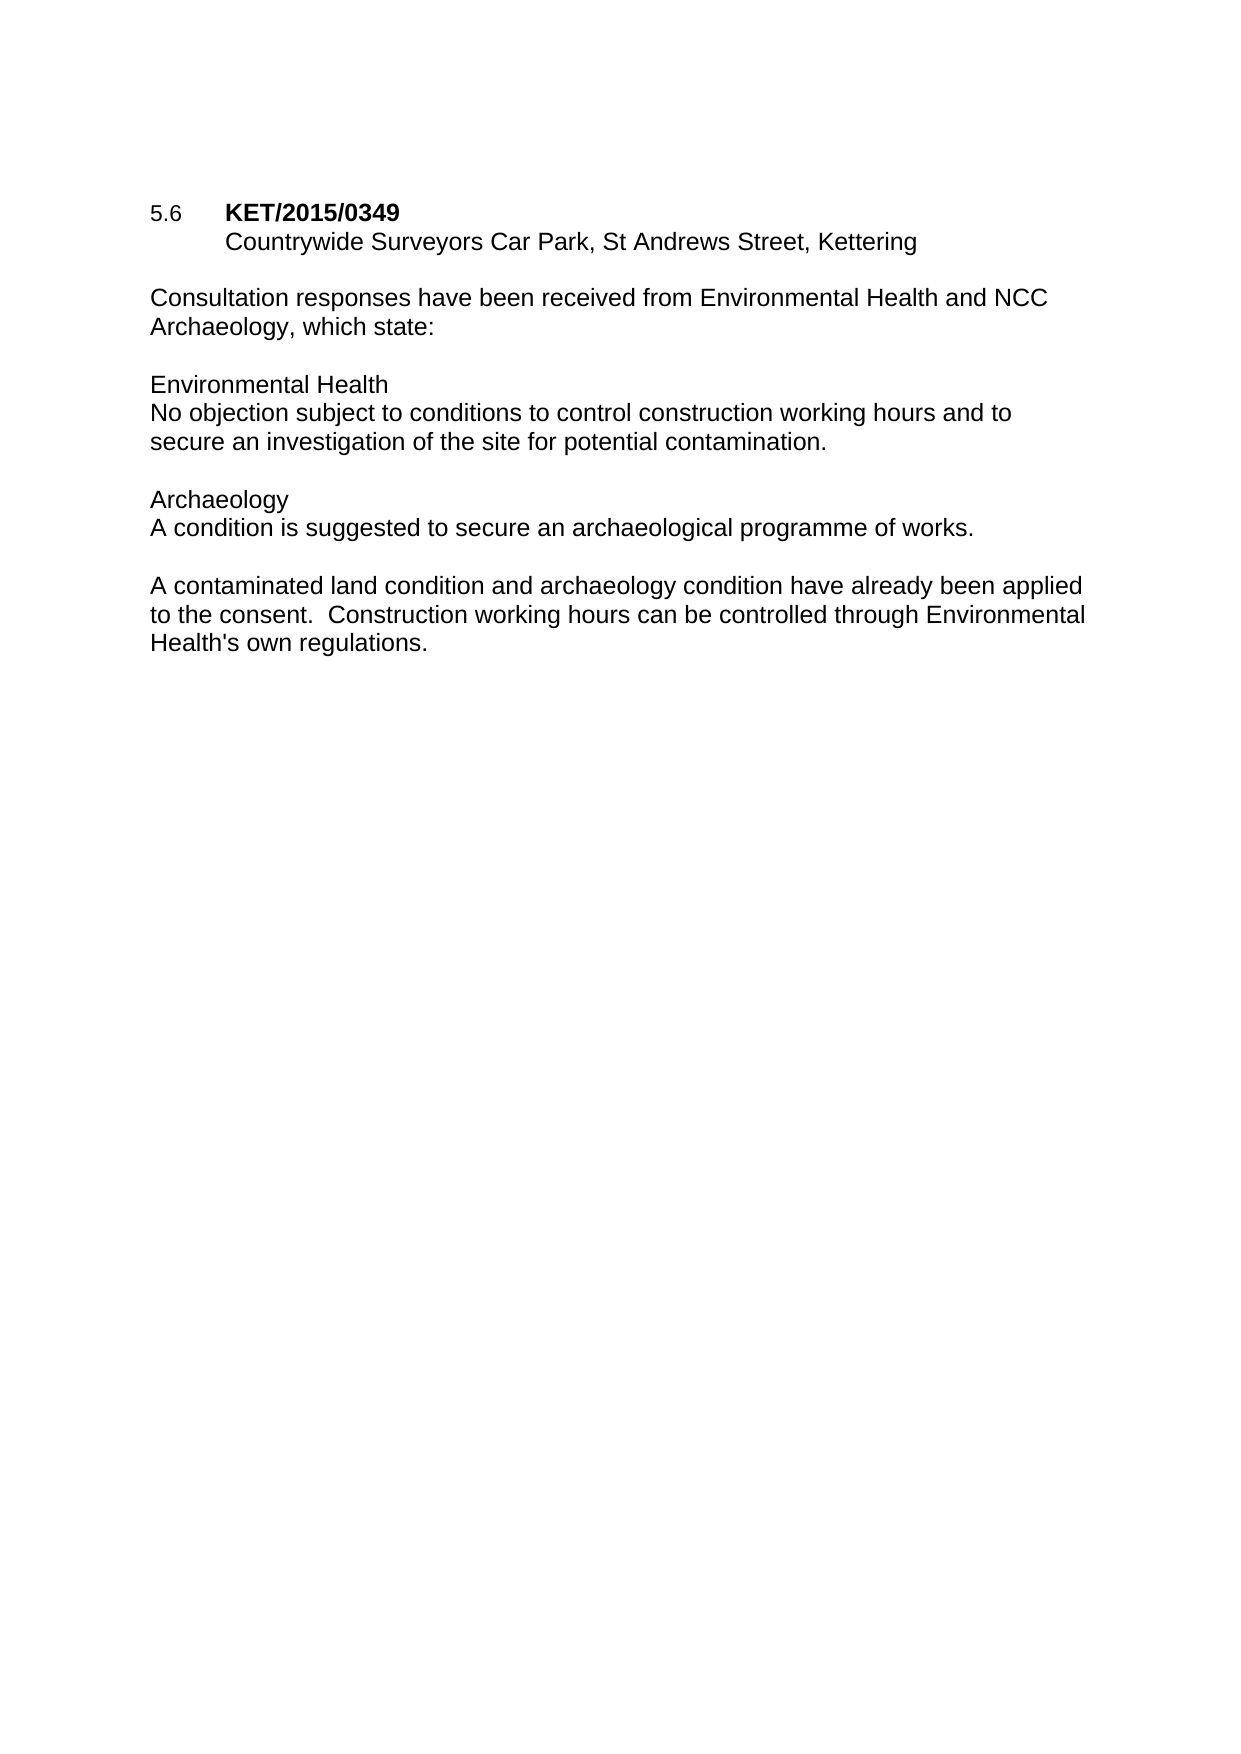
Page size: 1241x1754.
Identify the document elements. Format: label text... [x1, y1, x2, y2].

text Consultation responses have been received from Environmental Health and NCC Archaeology, which state: Environmental Health No objection subject to conditions to control construction working hours and to secure an investigation of the site for potential contamination. Archaeology A condition is suggested to secure an archaeological programme of works. A contaminated land condition and archaeology condition have already been applied to the consent. Construction working hours can be controlled through Environmental Health's own regulations. [150, 283, 1090, 657]
text Countrywide Surveyors Car Park, St Andrews Street, Kettering [150, 227, 1090, 255]
text 5.6 KET/2015/0349 [150, 198, 1090, 227]
